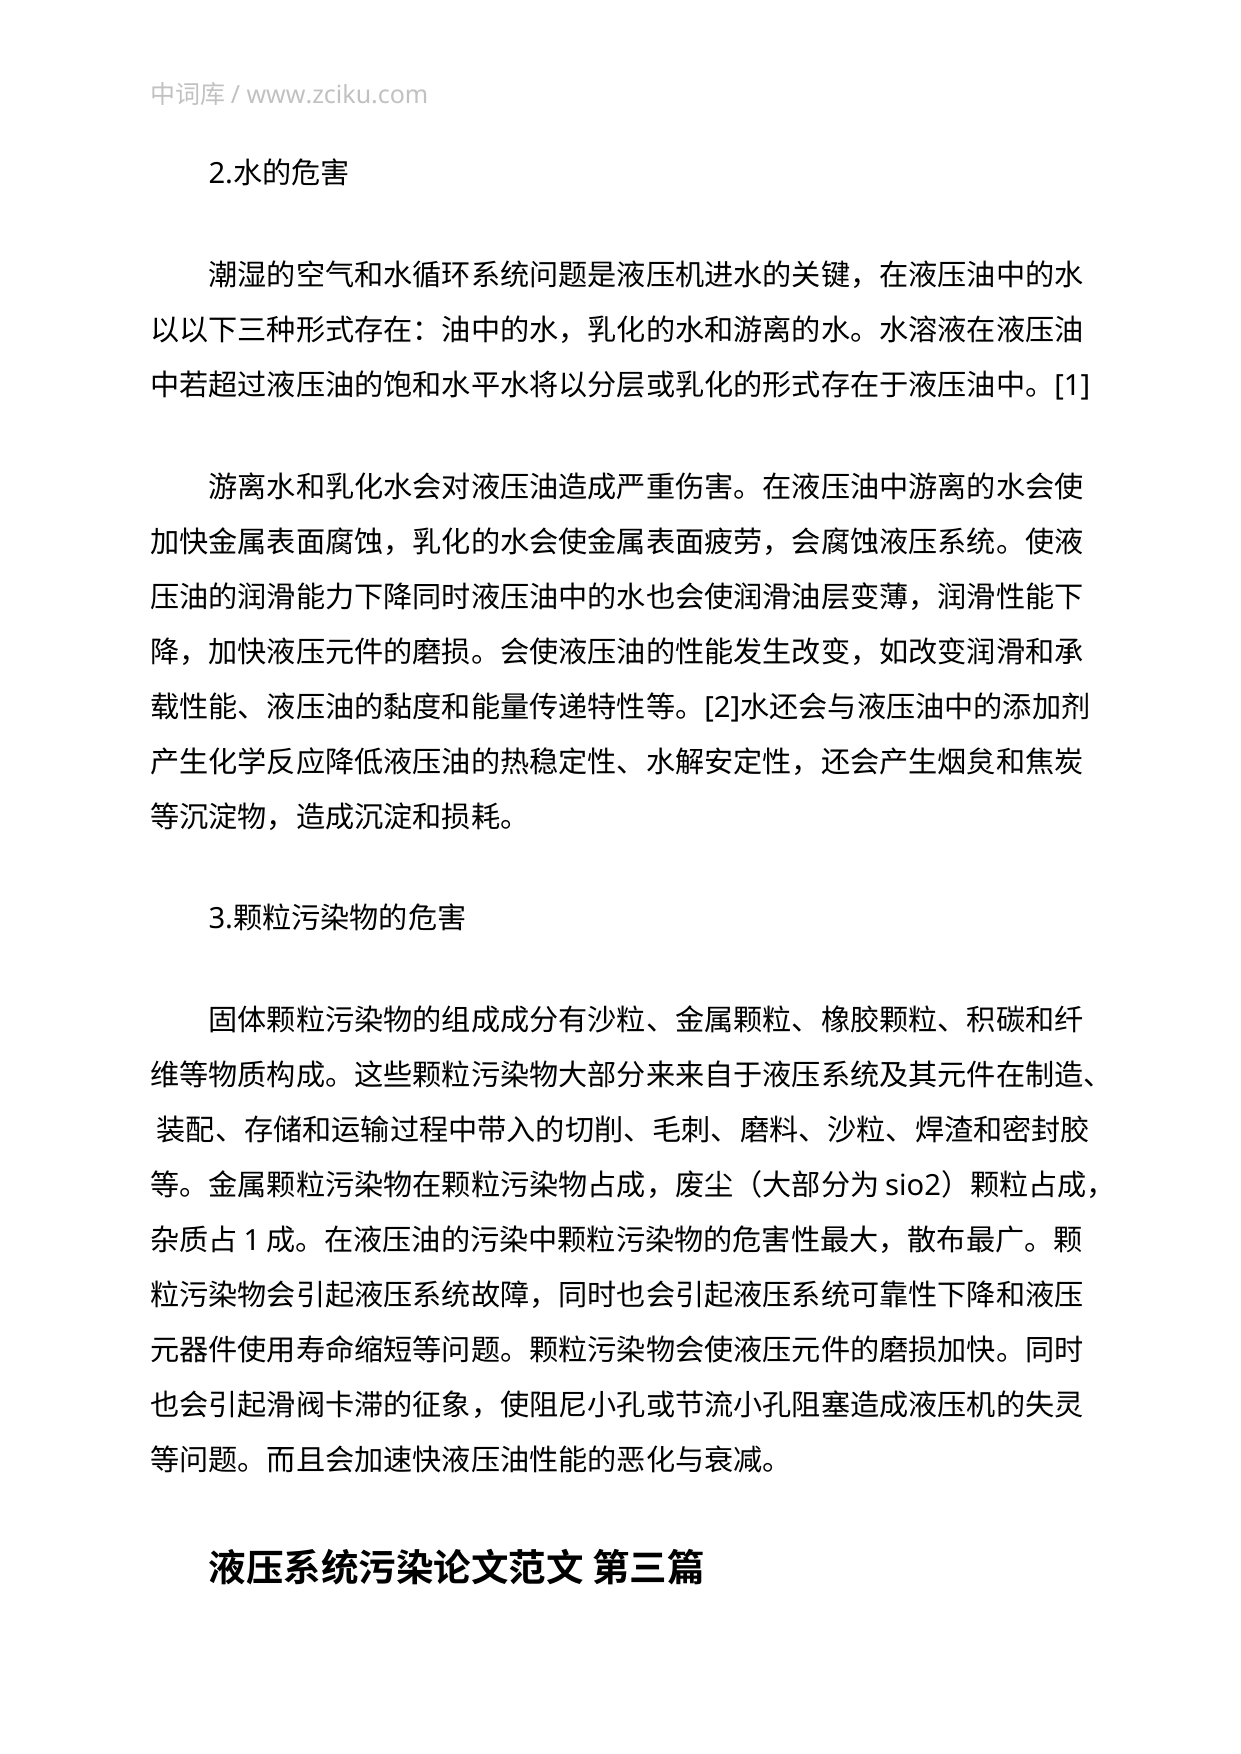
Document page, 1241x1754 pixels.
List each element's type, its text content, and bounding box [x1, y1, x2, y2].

text 游离水和乳化水会对液压油造成严重伤害。在液压油中游离的水会使加快金属表面腐蚀，乳化的水会使金属表面疲劳，会腐蚀液压系统。使液压油的润滑能力下降同时液压油中的水也会使润滑油层变薄，润滑性能下降，加快液压元件的磨损。会使液压油的性能发生改变，如改变润滑和承载性能、液压油的黏度和能量传递特性等。[2]水还会与液压油中的添加剂产生化学反应降低液压油的热稳定性、水解安定性，还会产生烟炱和焦炭等沉淀物，造成沉淀和损耗。 [150, 464, 1090, 836]
text 2.水的危害 [150, 150, 1090, 192]
text 潮湿的空气和水循环系统问题是液压机进水的关键，在液压油中的水以以下三种形式存在：油中的水，乳化的水和游离的水。水溶液在液压油中若超过液压油的饱和水平水将以分层或乳化的形式存在于液压油中。[1] [150, 252, 1090, 404]
text 固体颗粒污染物的组成成分有沙粒、金属颗粒、橡胶颗粒、积碳和纤维等物质构成。这些颗粒污染物大部分来来自于液压系统及其元件在制造、 装配、存储和运输过程中带入的切削、毛刺、磨料、沙粒、焊渣和密封胶等。金属颗粒污染物在颗粒污染物占成，废尘（大部分为sio2）颗粒占成，杂质占1成。在液压油的污染中颗粒污染物的危害性最大，散布最广。颗粒污染物会引起液压系统故障，同时也会引起液压系统可靠性下降和液压元器件使用寿命缩短等问题。颗粒污染物会使液压元件的磨损加快。同时也会引起滑阀卡滞的征象，使阻尼小孔或节流小孔阻塞造成液压机的失灵等问题。而且会加速快液压油性能的恶化与衰减。 [150, 997, 1090, 1479]
text 3.颗粒污染物的危害 [150, 895, 1090, 937]
text 液压系统污染论文范文 第三篇 [150, 1538, 1090, 1592]
